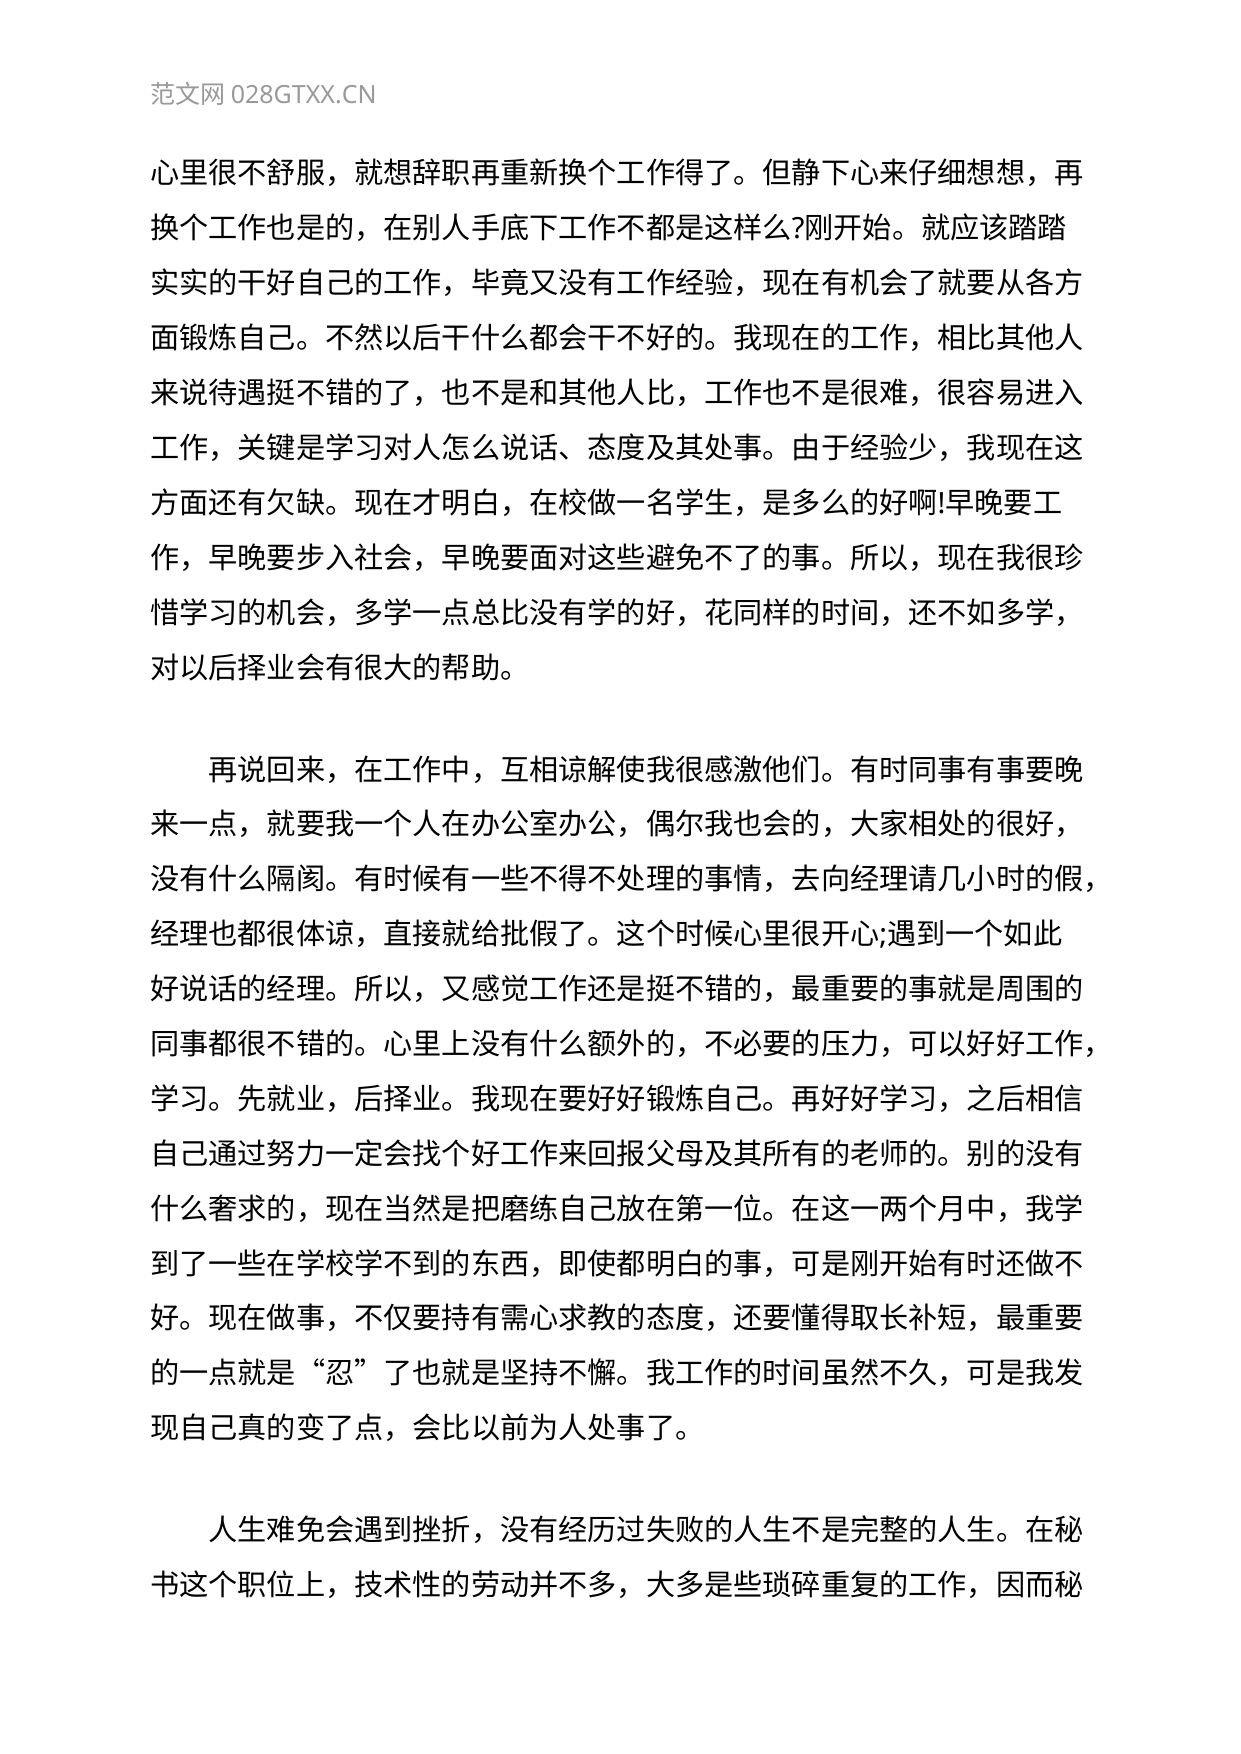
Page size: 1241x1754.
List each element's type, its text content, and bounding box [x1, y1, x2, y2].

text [150, 1507, 1090, 1604]
text 再说回来，在工作中，互相谅解使我很感激他们。有时同事有事要晚来一点，就要我一个人在办公室办公，偶尔我也会的，大家相处的很好，没有什么隔阂。有时候有一些不得不处理的事情，去向经理请几小时的假，经理也都很体谅，直接就给批假了。这个时候心里很开心;遇到一个如此好说话的经理。所以，又感觉工作还是挺不错的，最重要的事就是周围的同事都很不错的。心里上没有什么额外的，不必要的压力，可以好好工作，学习。先就业，后择业。我现在要好好锻炼自己。再好好学习，之后相信自己通过努力一定会找个好工作来回报父母及其所有的老师的。别的没有什么奢求的，现在当然是把磨练自己放在第一位。在这一两个月中，我学到了一些在学校学不到的东西，即使都明白的事，可是刚开始有时还做不好。现在做事，不仅要持有需心求教的态度，还要懂得取长补短，最重要的一点就是“忍”了也就是坚持不懈。我工作的时间虽然不久，可是我发现自己真的变了点，会比以前为人处事了。 [150, 746, 1090, 1447]
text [150, 150, 1090, 687]
